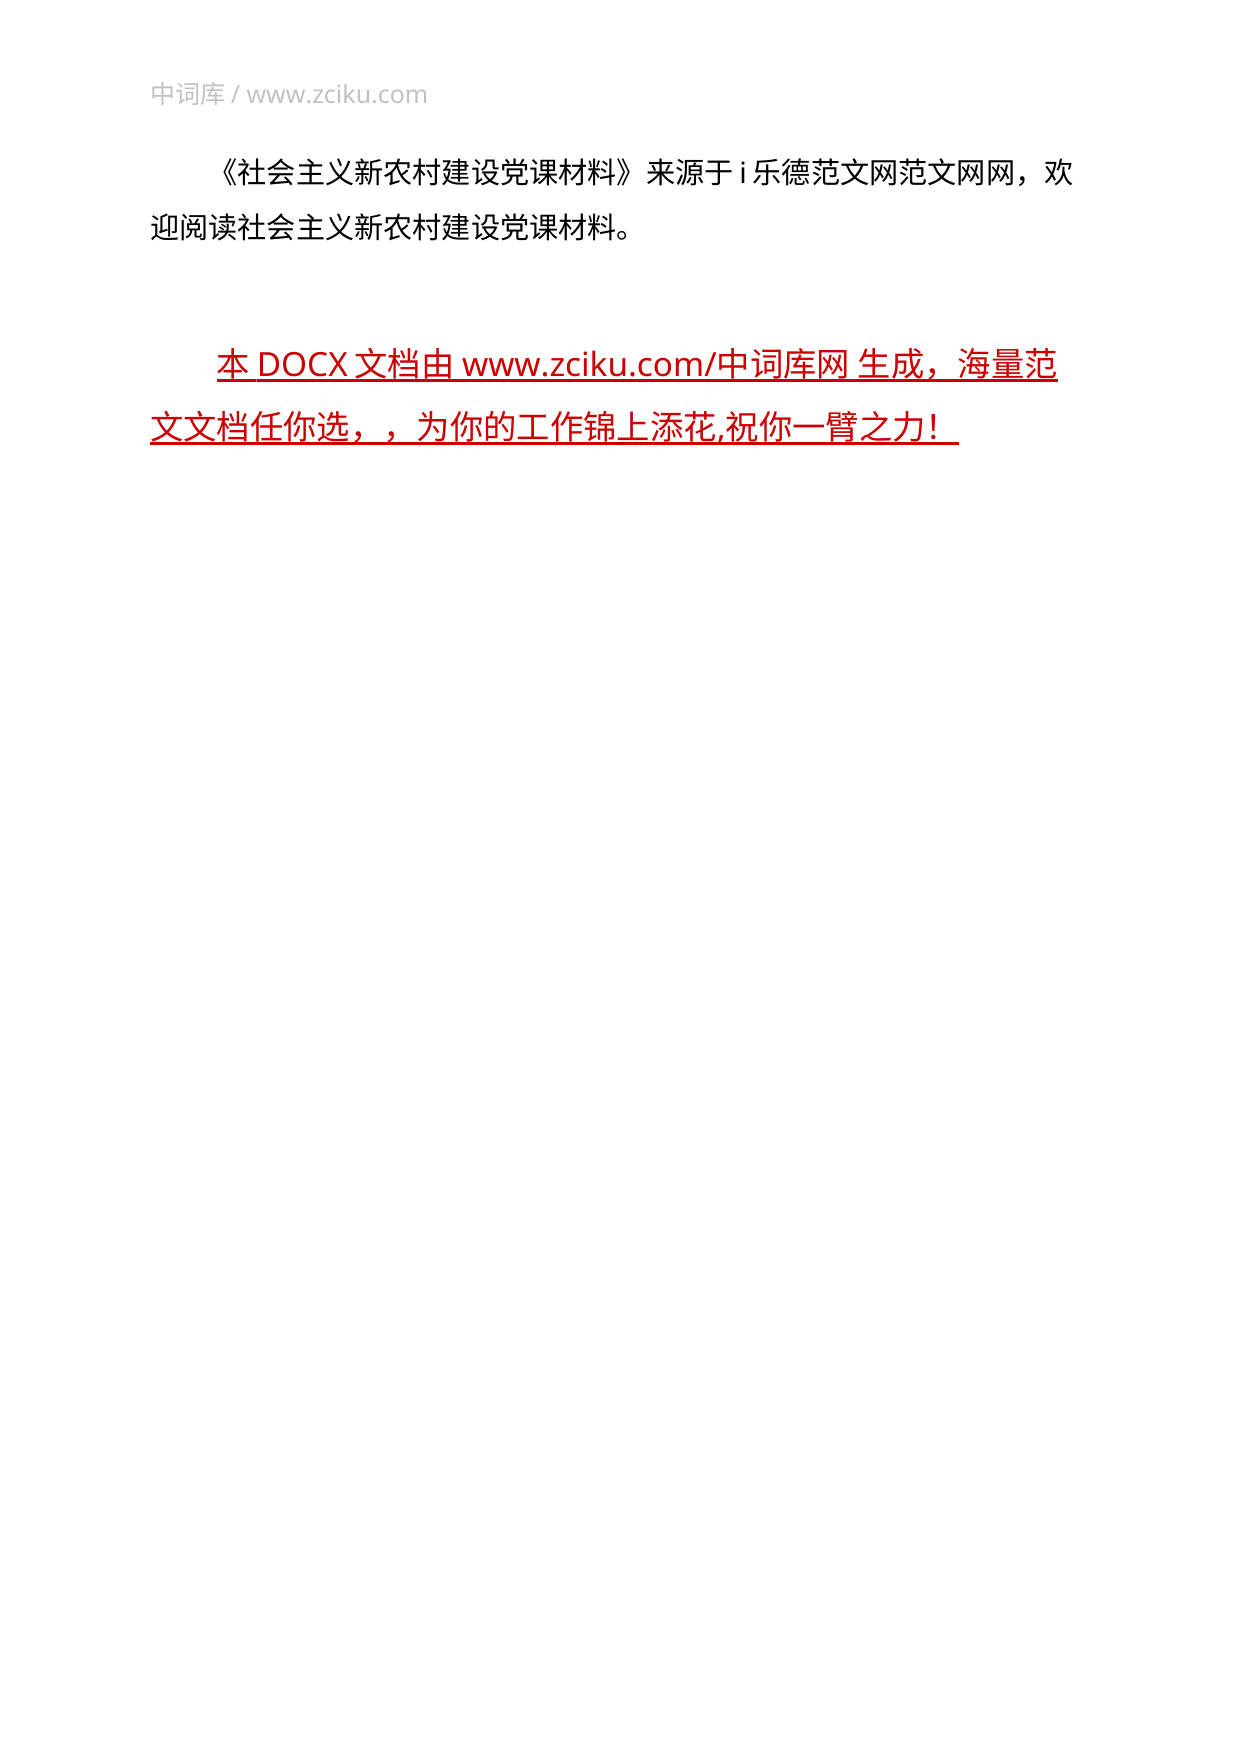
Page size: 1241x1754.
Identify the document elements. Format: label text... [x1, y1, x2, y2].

text 《社会主义新农村建设党课材料》来源于i乐德范文网范文网网，欢迎阅读社会主义新农村建设党课材料。 [150, 150, 1090, 247]
text 本DOCX文档由 www.zciku.com/中词库网 生成，海量范文文档任你选，，为你的工作锦上添花,祝你一臂之力！ [150, 338, 1090, 449]
